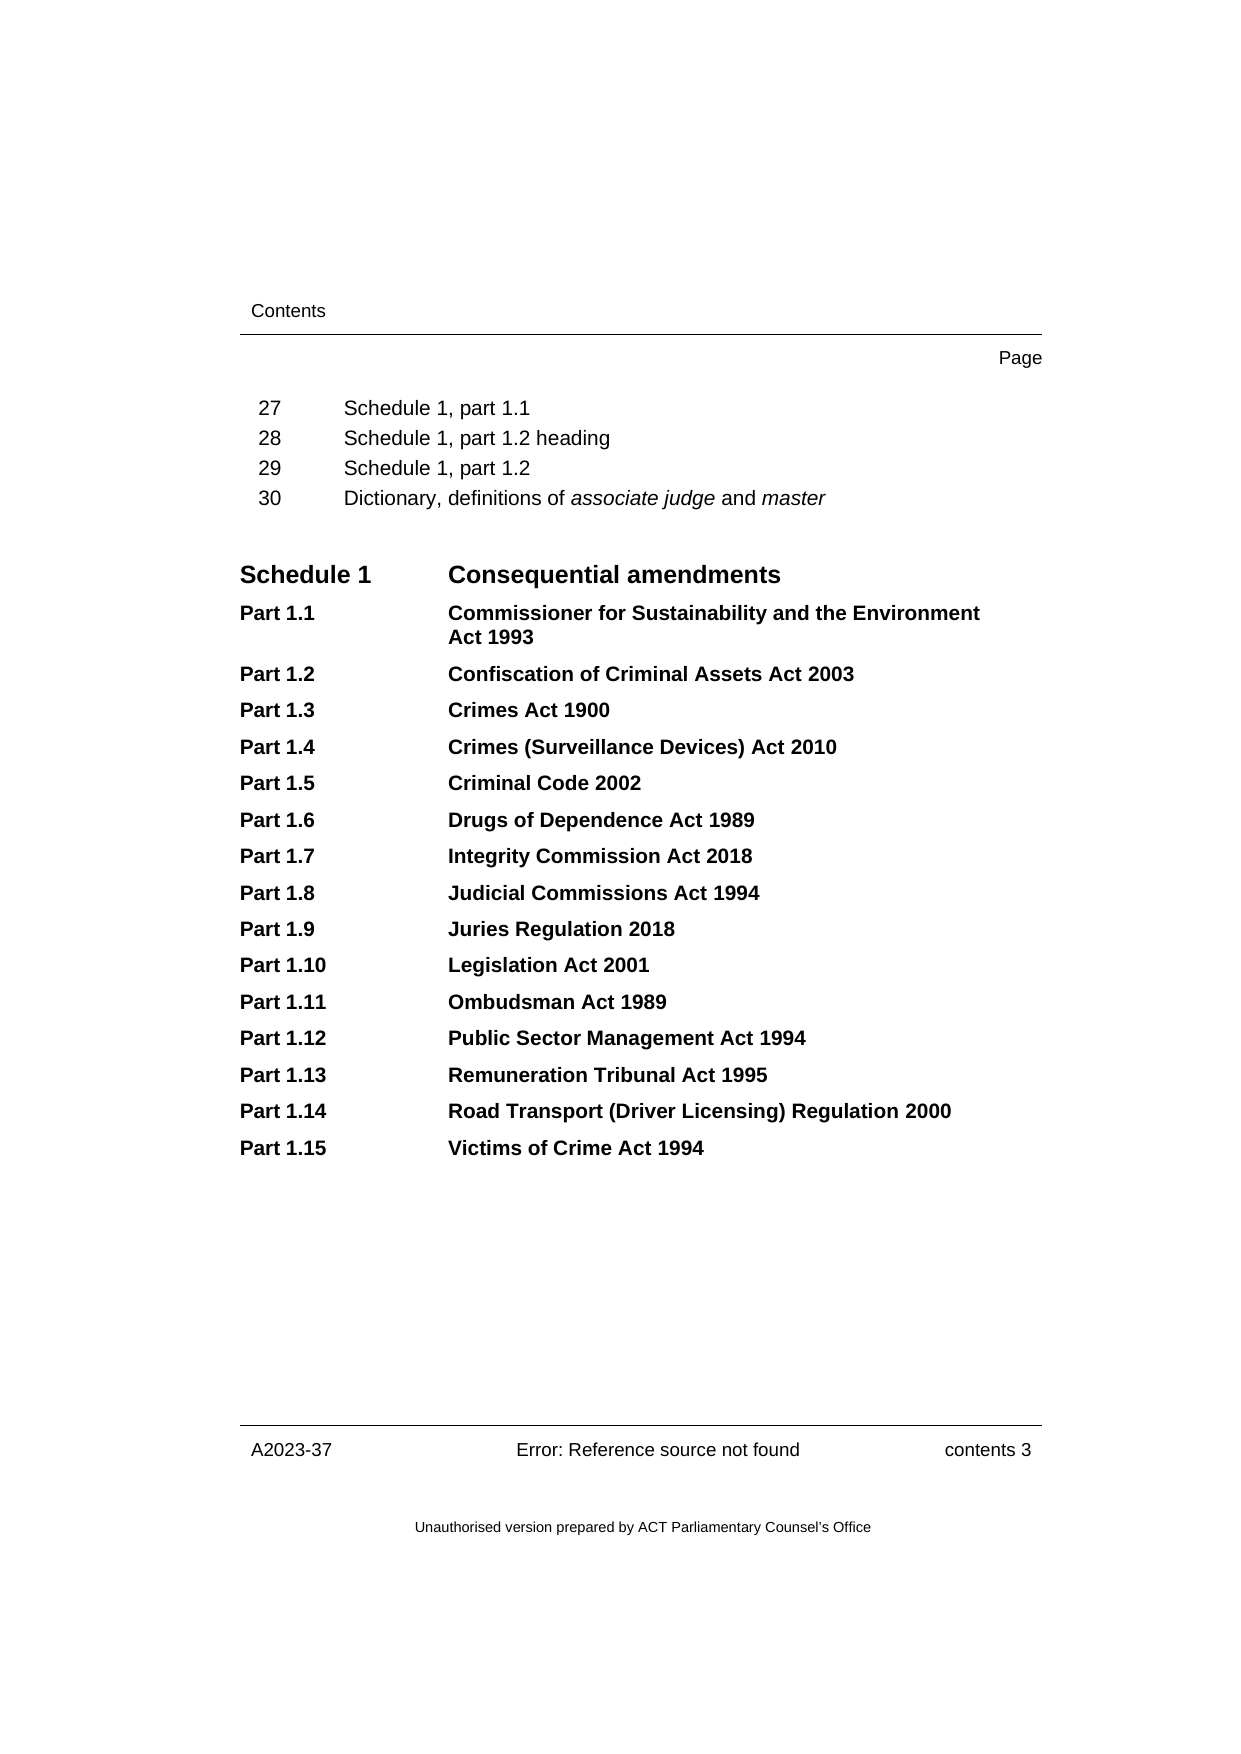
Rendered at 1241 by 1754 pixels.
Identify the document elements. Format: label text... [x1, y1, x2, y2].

text Part 1.14 Road Transport (Driver Licensing) Regulation 2000 17 [239, 1099, 996, 1123]
text Part 1.9 Juries Regulation 2018 15 [239, 917, 996, 941]
text Part 1.10 Legislation Act 2001 15 [239, 953, 996, 977]
text 29 Schedule 1, part 1.2 10 [239, 456, 996, 480]
text Part 1.2 Confiscation of Criminal Assets Act 2003 12 [239, 662, 996, 686]
text Part 1.7 Integrity Commission Act 2018 14 [239, 844, 996, 868]
text Part 1.3 Crimes Act 1900 12 [239, 698, 996, 722]
text Part 1.15 Victims of Crime Act 1994 17 [239, 1136, 996, 1159]
text Part 1.1 Commissioner for Sustainability and the Environment Act 1993 11 [239, 601, 996, 649]
text Schedule 1 Consequential amendments 11 [239, 560, 996, 589]
text Part 1.6 Drugs of Dependence Act 1989 13 [239, 807, 996, 831]
text Part 1.12 Public Sector Management Act 1994 16 [239, 1026, 996, 1050]
text Part 1.8 Judicial Commissions Act 1994 14 [239, 880, 996, 904]
text 27 Schedule 1, part 1.1 9 [239, 395, 996, 419]
text Part 1.13 Remuneration Tribunal Act 1995 16 [239, 1063, 996, 1087]
text 28 Schedule 1, part 1.2 heading 10 [239, 426, 996, 449]
text Part 1.4 Crimes (Surveillance Devices) Act 2010 12 [239, 734, 996, 758]
text Part 1.11 Ombudsman Act 1989 15 [239, 990, 996, 1014]
text 30 Dictionary, definitions of associate judge and master 10 [239, 486, 996, 510]
text Part 1.5 Criminal Code 2002 13 [239, 771, 996, 795]
